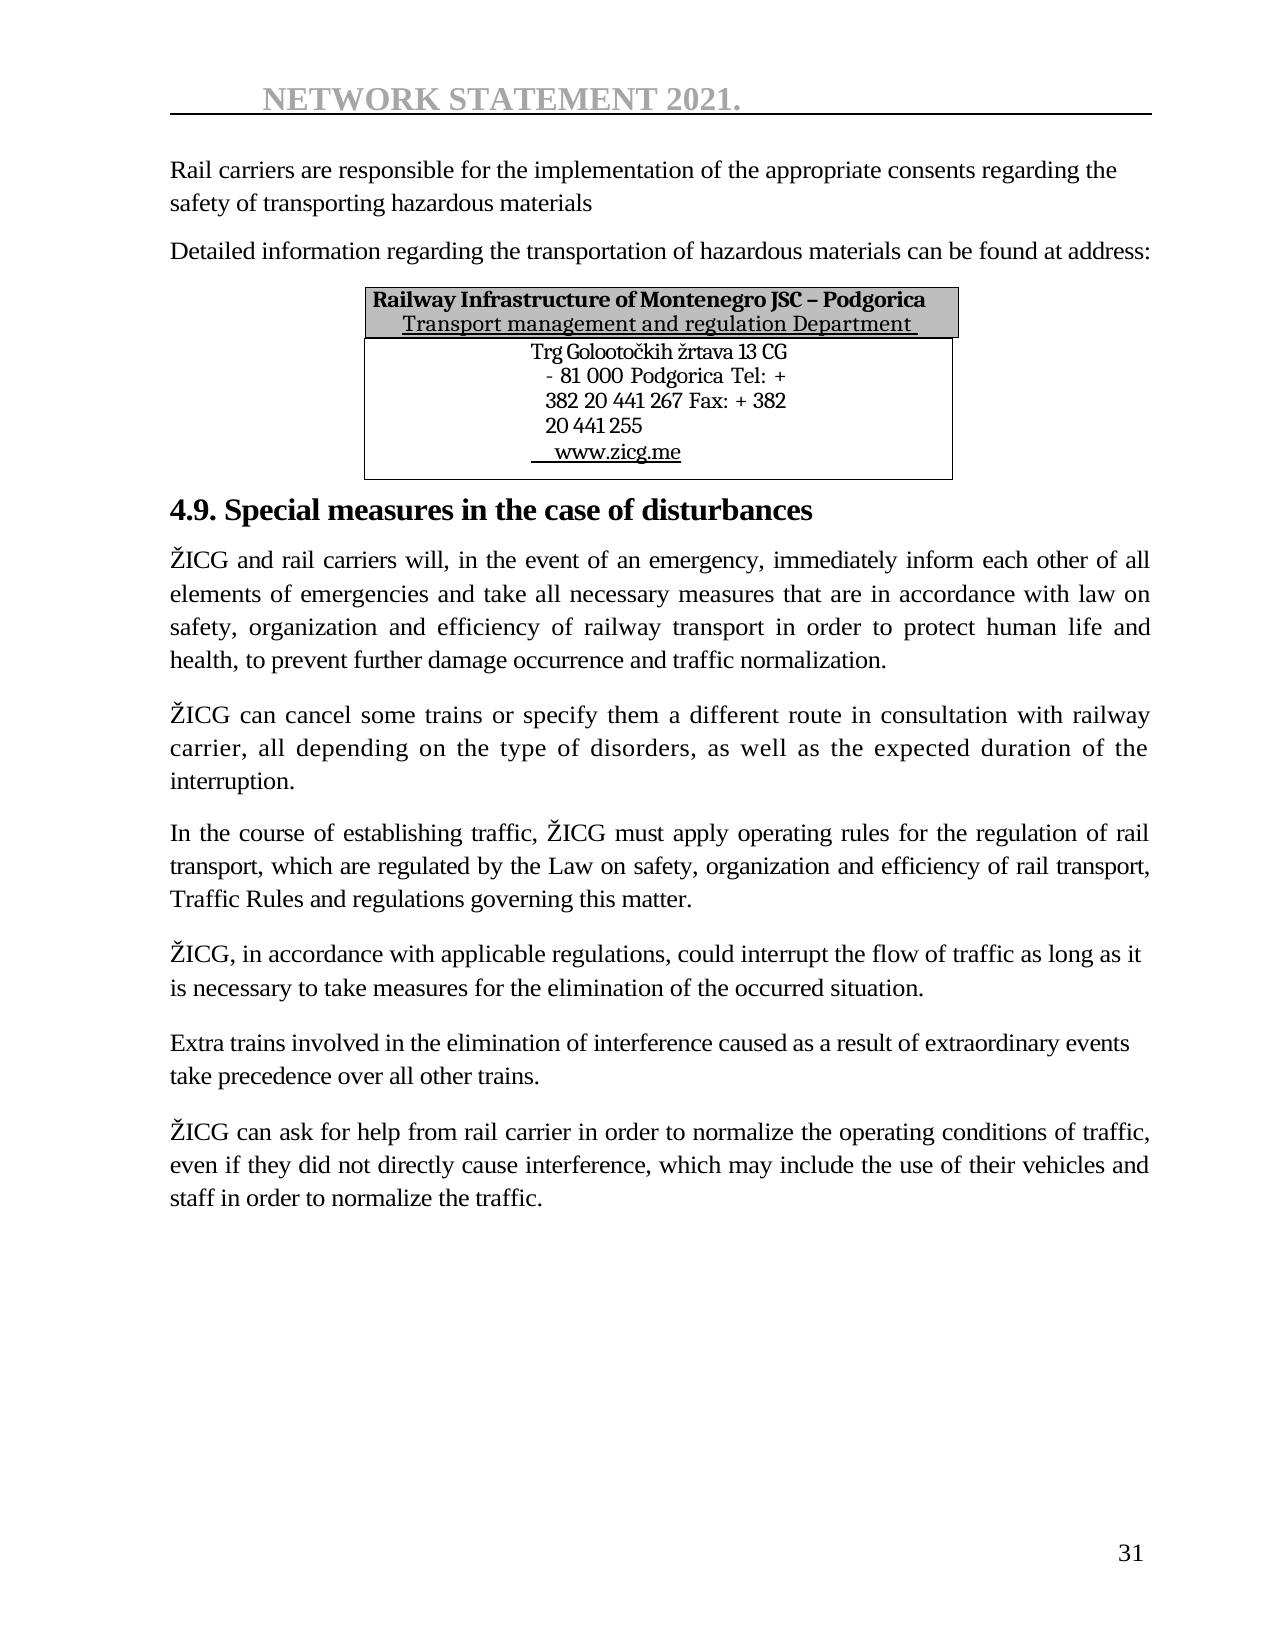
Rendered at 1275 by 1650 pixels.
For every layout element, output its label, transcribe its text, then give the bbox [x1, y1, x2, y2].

text Rail carriers are responsible for the implementation of the appropriate consents regarding the safety of transporting hazardous materials [169, 114, 1152, 216]
text Extra trains involved in the elimination of interference caused as a result of extraordinary events take precedence over all other trains. [169, 1028, 1152, 1090]
text In the course of establishing traffic, ŽICG must apply operating rules for the regulation of rail transport, which are regulated by the Law on safety, organization and efficiency of rail transport, Traffic Rules and regulations governing this matter. [169, 818, 1152, 913]
text ŽICG can ask for help from rail carrier in order to normalize the operating conditions of traffic, even if they did not directly cause interference, which may include the use of their vehicles and staff in order to normalize the traffic. [169, 1117, 1152, 1211]
text ŽICG and rail carriers will, in the event of an emergency, immediately inform each other of all elements of emergencies and take all necessary measures that are in accordance with law on safety, organization and efficiency of railway transport in order to protect human life and health, to prevent further damage occurrence and traffic normalization. [169, 546, 1152, 673]
text 4.9. Special measures in the case of disturbances [169, 491, 1174, 527]
text ŽICG, in accordance with applicable regulations, could interrupt the flow of traffic as long as it is necessary to take measures for the elimination of the occurred situation. [169, 939, 1152, 1001]
text Railway Infrastructure of Montenegro JSC – Podgorica Transport management and regulation Department [366, 288, 958, 337]
text ŽICG can cancel some trains or specify them a different route in consultation with railway carrier, all depending on the type of disorders, as well as the expected duration of the interruption. [169, 700, 1152, 795]
table_header Trg Golootočkih žrtava 13 CG - 81 000 Podgorica Tel: + 382 20 441 267 Fax: + 382 20 441 255 www.zicg.me [365, 339, 952, 479]
text Detailed information regarding the transportation of hazardous materials can be found at address: [169, 236, 1174, 264]
